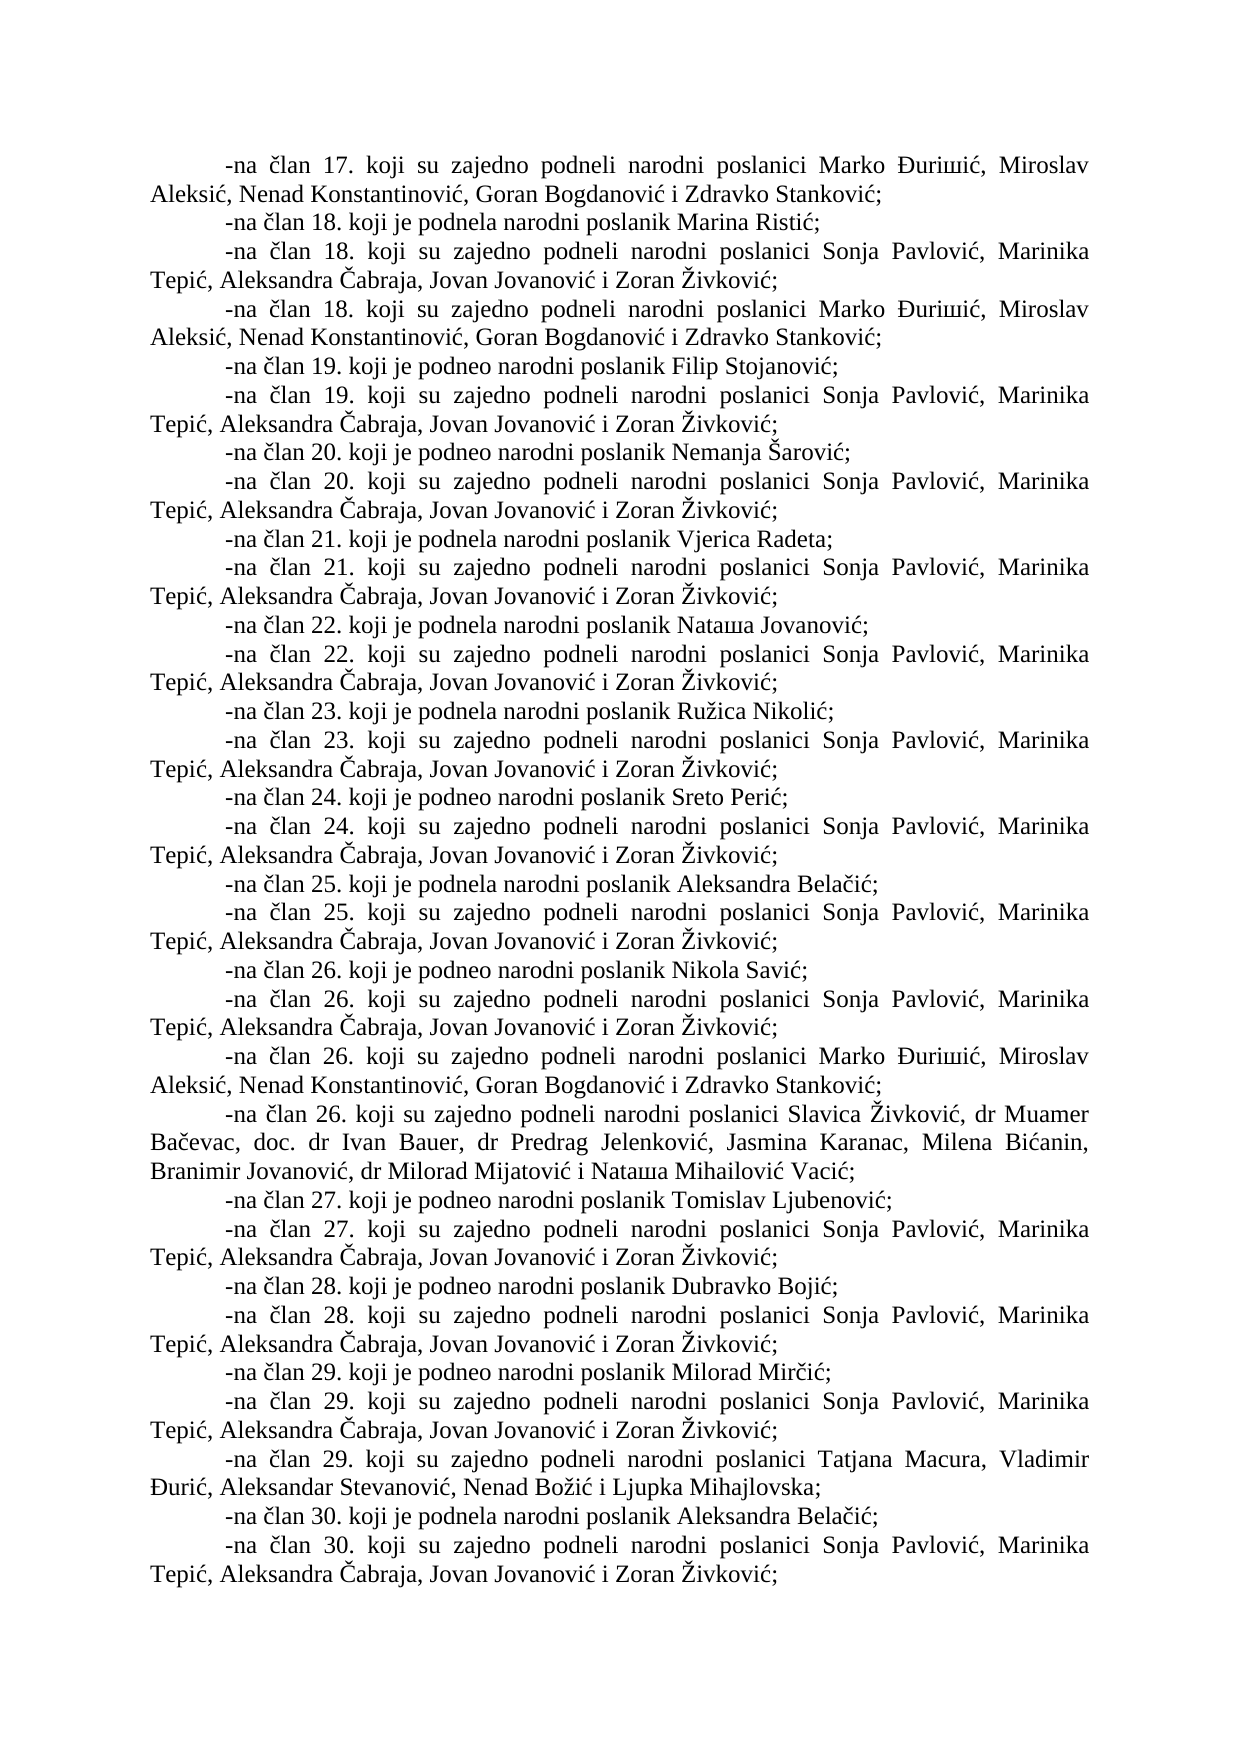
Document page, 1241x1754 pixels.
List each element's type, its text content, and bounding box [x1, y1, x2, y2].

text -na član 17. koji su zajedno podneli narodni poslanici Marko Đuriшić, Miroslav Aleksić, Nenad Konstantinović, Goran Bogdanović i Zdravko Stanković; [150, 150, 1090, 207]
text -na član 23. koji je podnela narodni poslanik Ružica Nikolić; [150, 696, 1090, 725]
text -na član 30. koji je podnela narodni poslanik Aleksandra Belačić; [150, 1501, 1090, 1530]
text -na član 28. koji je podneo narodni poslanik Dubravko Bojić; [150, 1271, 1090, 1300]
text -na član 29. koji je podneo narodni poslanik Milorad Mirčić; [150, 1357, 1090, 1386]
text -na član 21. koji je podnela narodni poslanik Vjerica Radeta; [150, 524, 1090, 552]
text -na član 23. koji su zajedno podneli narodni poslanici Sonja Pavlović, Marinika Tepić, Aleksandra Čabraja, Jovan Jovanović i Zoran Živković; [150, 725, 1090, 782]
text -na član 27. koji su zajedno podneli narodni poslanici Sonja Pavlović, Marinika Tepić, Aleksandra Čabraja, Jovan Jovanović i Zoran Živković; [150, 1214, 1090, 1271]
text -na član 18. koji su zajedno podneli narodni poslanici Sonja Pavlović, Marinika Tepić, Aleksandra Čabraja, Jovan Jovanović i Zoran Živković; [150, 236, 1090, 294]
text -na član 18. koji je podnela narodni poslanik Marina Ristić; [150, 207, 1090, 236]
text -na član 22. koji su zajedno podneli narodni poslanici Sonja Pavlović, Marinika Tepić, Aleksandra Čabraja, Jovan Jovanović i Zoran Živković; [150, 639, 1090, 696]
text -na član 28. koji su zajedno podneli narodni poslanici Sonja Pavlović, Marinika Tepić, Aleksandra Čabraja, Jovan Jovanović i Zoran Živković; [150, 1300, 1090, 1357]
text -na član 19. koji je podneo narodni poslanik Filip Stojanović; [150, 351, 1090, 380]
text -na član 25. koji je podnela narodni poslanik Aleksandra Belačić; [150, 869, 1090, 897]
text -na član 19. koji su zajedno podneli narodni poslanici Sonja Pavlović, Marinika Tepić, Aleksandra Čabraja, Jovan Jovanović i Zoran Živković; [150, 380, 1090, 437]
text -na član 24. koji su zajedno podneli narodni poslanici Sonja Pavlović, Marinika Tepić, Aleksandra Čabraja, Jovan Jovanović i Zoran Živković; [150, 811, 1090, 869]
text -na član 27. koji je podneo narodni poslanik Tomislav Ljubenović; [150, 1185, 1090, 1214]
text -na član 29. koji su zajedno podneli narodni poslanici Tatjana Macura, Vladimir Đurić, Aleksandar Stevanović, Nenad Božić i Ljupka Mihajlovska; [150, 1444, 1090, 1501]
text -na član 29. koji su zajedno podneli narodni poslanici Sonja Pavlović, Marinika Tepić, Aleksandra Čabraja, Jovan Jovanović i Zoran Živković; [150, 1386, 1090, 1444]
text -na član 18. koji su zajedno podneli narodni poslanici Marko Đuriшić, Miroslav Aleksić, Nenad Konstantinović, Goran Bogdanović i Zdravko Stanković; [150, 294, 1090, 351]
text -na član 21. koji su zajedno podneli narodni poslanici Sonja Pavlović, Marinika Tepić, Aleksandra Čabraja, Jovan Jovanović i Zoran Živković; [150, 552, 1090, 610]
text -na član 26. koji je podneo narodni poslanik Nikola Savić; [150, 955, 1090, 984]
text -na član 30. koji su zajedno podneli narodni poslanici Sonja Pavlović, Marinika Tepić, Aleksandra Čabraja, Jovan Jovanović i Zoran Živković; [150, 1530, 1090, 1587]
text -na član 25. koji su zajedno podneli narodni poslanici Sonja Pavlović, Marinika Tepić, Aleksandra Čabraja, Jovan Jovanović i Zoran Živković; [150, 897, 1090, 955]
text -na član 24. koji je podneo narodni poslanik Sreto Perić; [150, 782, 1090, 811]
text -na član 26. koji su zajedno podneli narodni poslanici Slavica Živković, dr Muamer Bačevac, doc. dr Ivan Bauer, dr Predrag Jelenković, Jasmina Karanac, Milena Bićanin, Branimir Jovanović, dr Milorad Mijatović i Nataшa Mihailović Vacić; [150, 1099, 1090, 1185]
text -na član 26. koji su zajedno podneli narodni poslanici Marko Đuriшić, Miroslav Aleksić, Nenad Konstantinović, Goran Bogdanović i Zdravko Stanković; [150, 1041, 1090, 1099]
text -na član 20. koji su zajedno podneli narodni poslanici Sonja Pavlović, Marinika Tepić, Aleksandra Čabraja, Jovan Jovanović i Zoran Živković; [150, 466, 1090, 524]
text -na član 22. koji je podnela narodni poslanik Nataшa Jovanović; [150, 610, 1090, 639]
text -na član 26. koji su zajedno podneli narodni poslanici Sonja Pavlović, Marinika Tepić, Aleksandra Čabraja, Jovan Jovanović i Zoran Živković; [150, 984, 1090, 1041]
text -na član 20. koji je podneo narodni poslanik Nemanja Šarović; [150, 437, 1090, 466]
